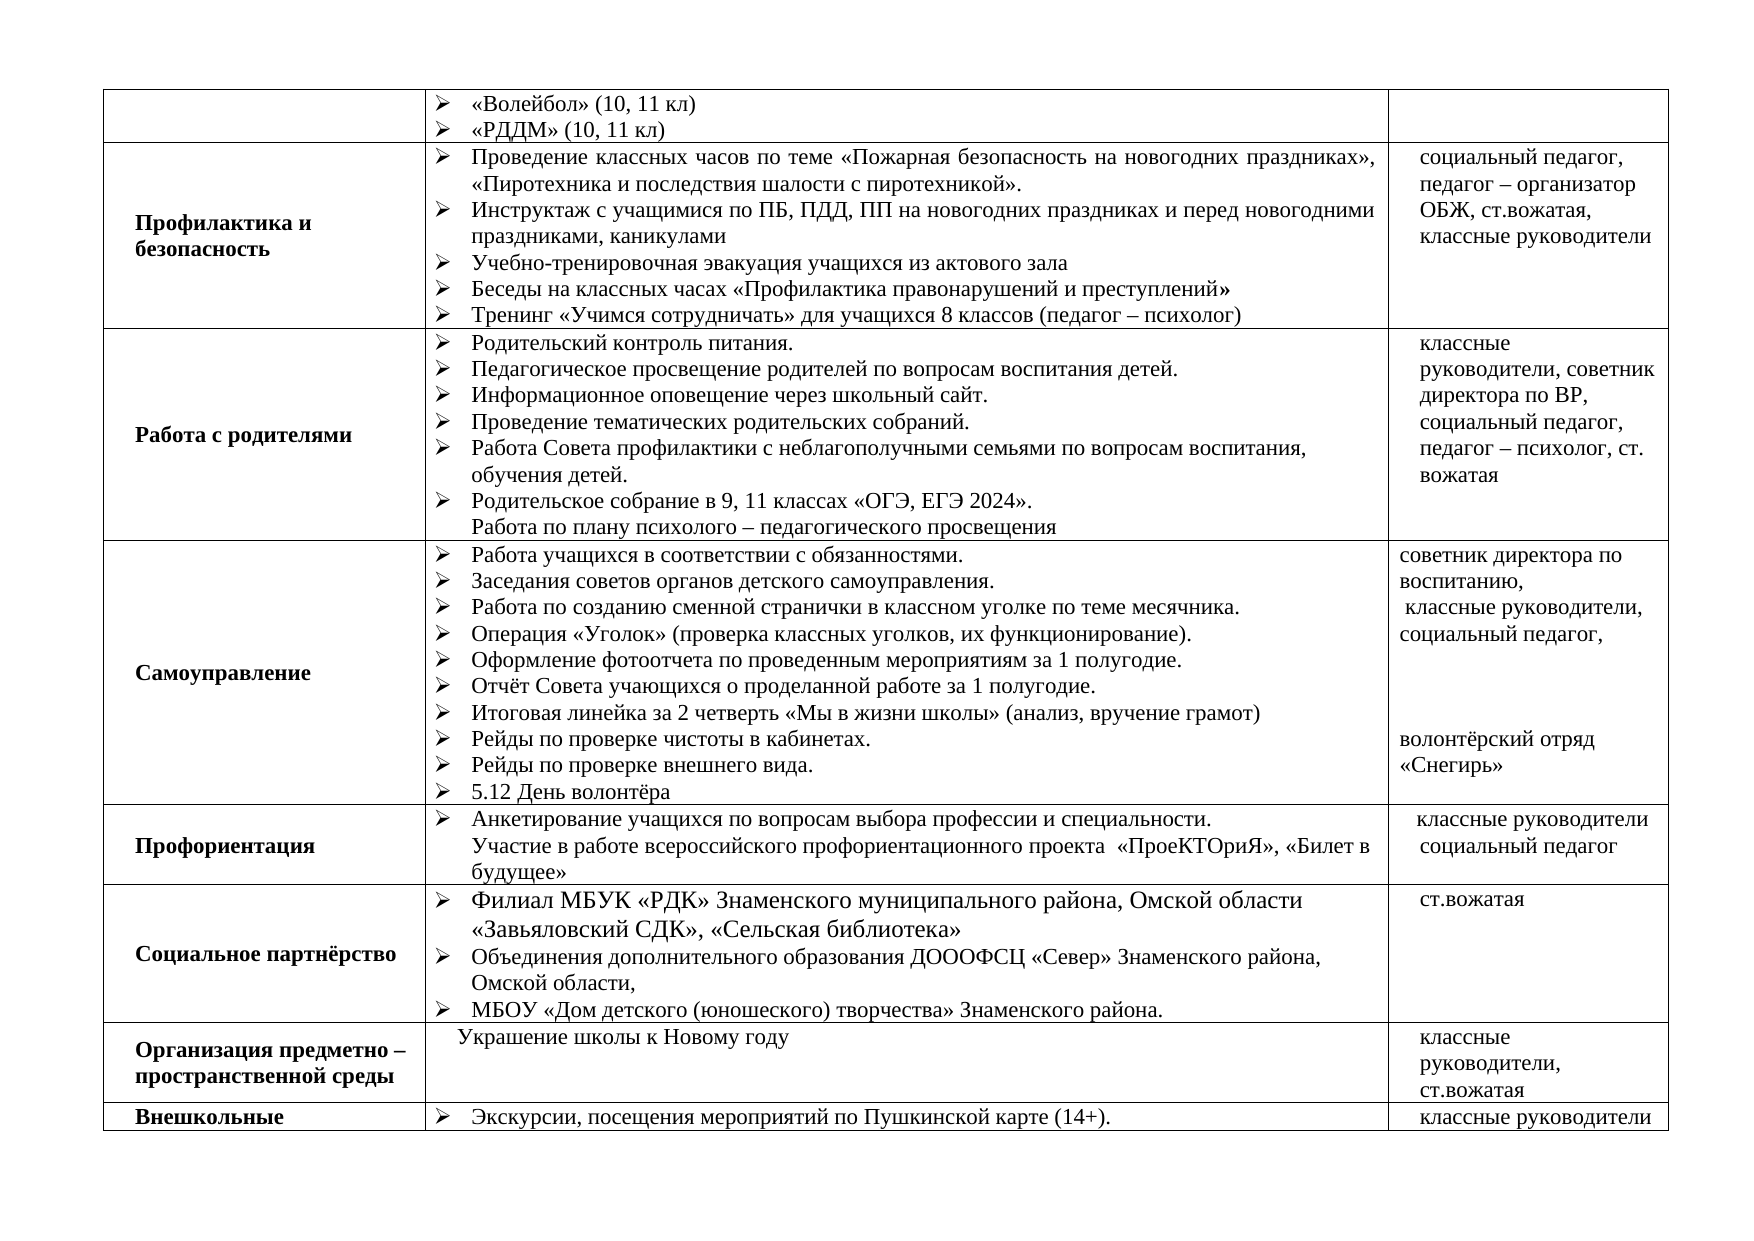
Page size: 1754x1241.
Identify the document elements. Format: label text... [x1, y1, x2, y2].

table_cell Филиал МБУК «РДК» Знаменского муниципального района, Омской области «Завьяловский СДК», «Сельская библиотека» Объединения дополнительного образования ДОООФСЦ «Север» Знаменского района, Омской области, МБОУ «Дом детского (юношеского) творчества» Знаменского района. [426, 885, 1388, 1022]
table_cell Профилактика и безопасность [104, 143, 425, 328]
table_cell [1389, 1103, 1668, 1129]
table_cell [104, 90, 425, 142]
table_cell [426, 90, 1388, 142]
table_cell Профориентация [104, 805, 425, 884]
table_cell советник директора по воспитанию, классные руководители, социальный педагог, волонтёрский отряд «Снегирь» [1389, 541, 1668, 804]
table_cell Анкетирование учащихся по вопросам выбора профессии и специальности. Участие в работе всероссийского профориентационного проекта «ПроеКТОриЯ», «Билет в будущее» [426, 805, 1388, 884]
table_cell классные руководители социальный педагог [1389, 805, 1668, 884]
table_cell Организация предметно – пространственной среды [104, 1023, 425, 1102]
table_cell Украшение школы к Новому году [426, 1023, 1388, 1102]
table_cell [104, 1103, 425, 1129]
table_cell классные руководители, советник директора по ВР, социальный педагог, педагог – психолог, ст. вожатая [1389, 329, 1668, 540]
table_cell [1389, 90, 1668, 142]
table_cell Родительский контроль питания. Педагогическое просвещение родителей по вопросам воспитания детей. Информационное оповещение через школьный сайт. Проведение тематических родительских собраний. Работа Совета профилактики с неблагополучными семьями по вопросам воспитания, обучения детей. Родительское собрание в 9, 11 классах «ОГЭ, ЕГЭ 2024». Работа по плану психолого – педагогического просвещения [426, 329, 1388, 540]
table_cell классные руководители, ст.вожатая [1389, 1023, 1668, 1102]
table_cell Социальное партнёрство [104, 885, 425, 1022]
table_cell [426, 1103, 1388, 1129]
table_cell Работа с родителями [104, 329, 425, 540]
table_cell Проведение классных часов по теме «Пожарная безопасность на новогодних праздниках», «Пиротехника и последствия шалости с пиротехникой». Инструктаж с учащимися по ПБ, ПДД, ПП на новогодних праздниках и перед новогодними праздниками, каникулами Учебно-тренировочная эвакуация учащихся из актового зала Беседы на классных часах «Профилактика правонарушений и преступлений» Тренинг «Учимся сотрудничать» для учащихся 8 классов (педагог – психолог) [426, 143, 1388, 328]
table_cell Самоуправление [104, 541, 425, 804]
table_cell социальный педагог, педагог – организатор ОБЖ, ст.вожатая, классные руководители [1389, 143, 1668, 328]
table_cell Работа учащихся в соответствии с обязанностями. Заседания советов органов детского самоуправления. Работа по созданию сменной странички в классном уголке по теме месячника. Операция «Уголок» (проверка классных уголков, их функционирование). Оформление фотоотчета по проведенным мероприятиям за 1 полугодие. Отчёт Совета учающихся о проделанной работе за 1 полугодие. Итоговая линейка за 2 четверть «Мы в жизни школы» (анализ, вручение грамот) Рейды по проверке чистоты в кабинетах. Рейды по проверке внешнего вида. 5.12 День волонтёра [426, 541, 1388, 804]
table_cell ст.вожатая [1389, 885, 1668, 1022]
